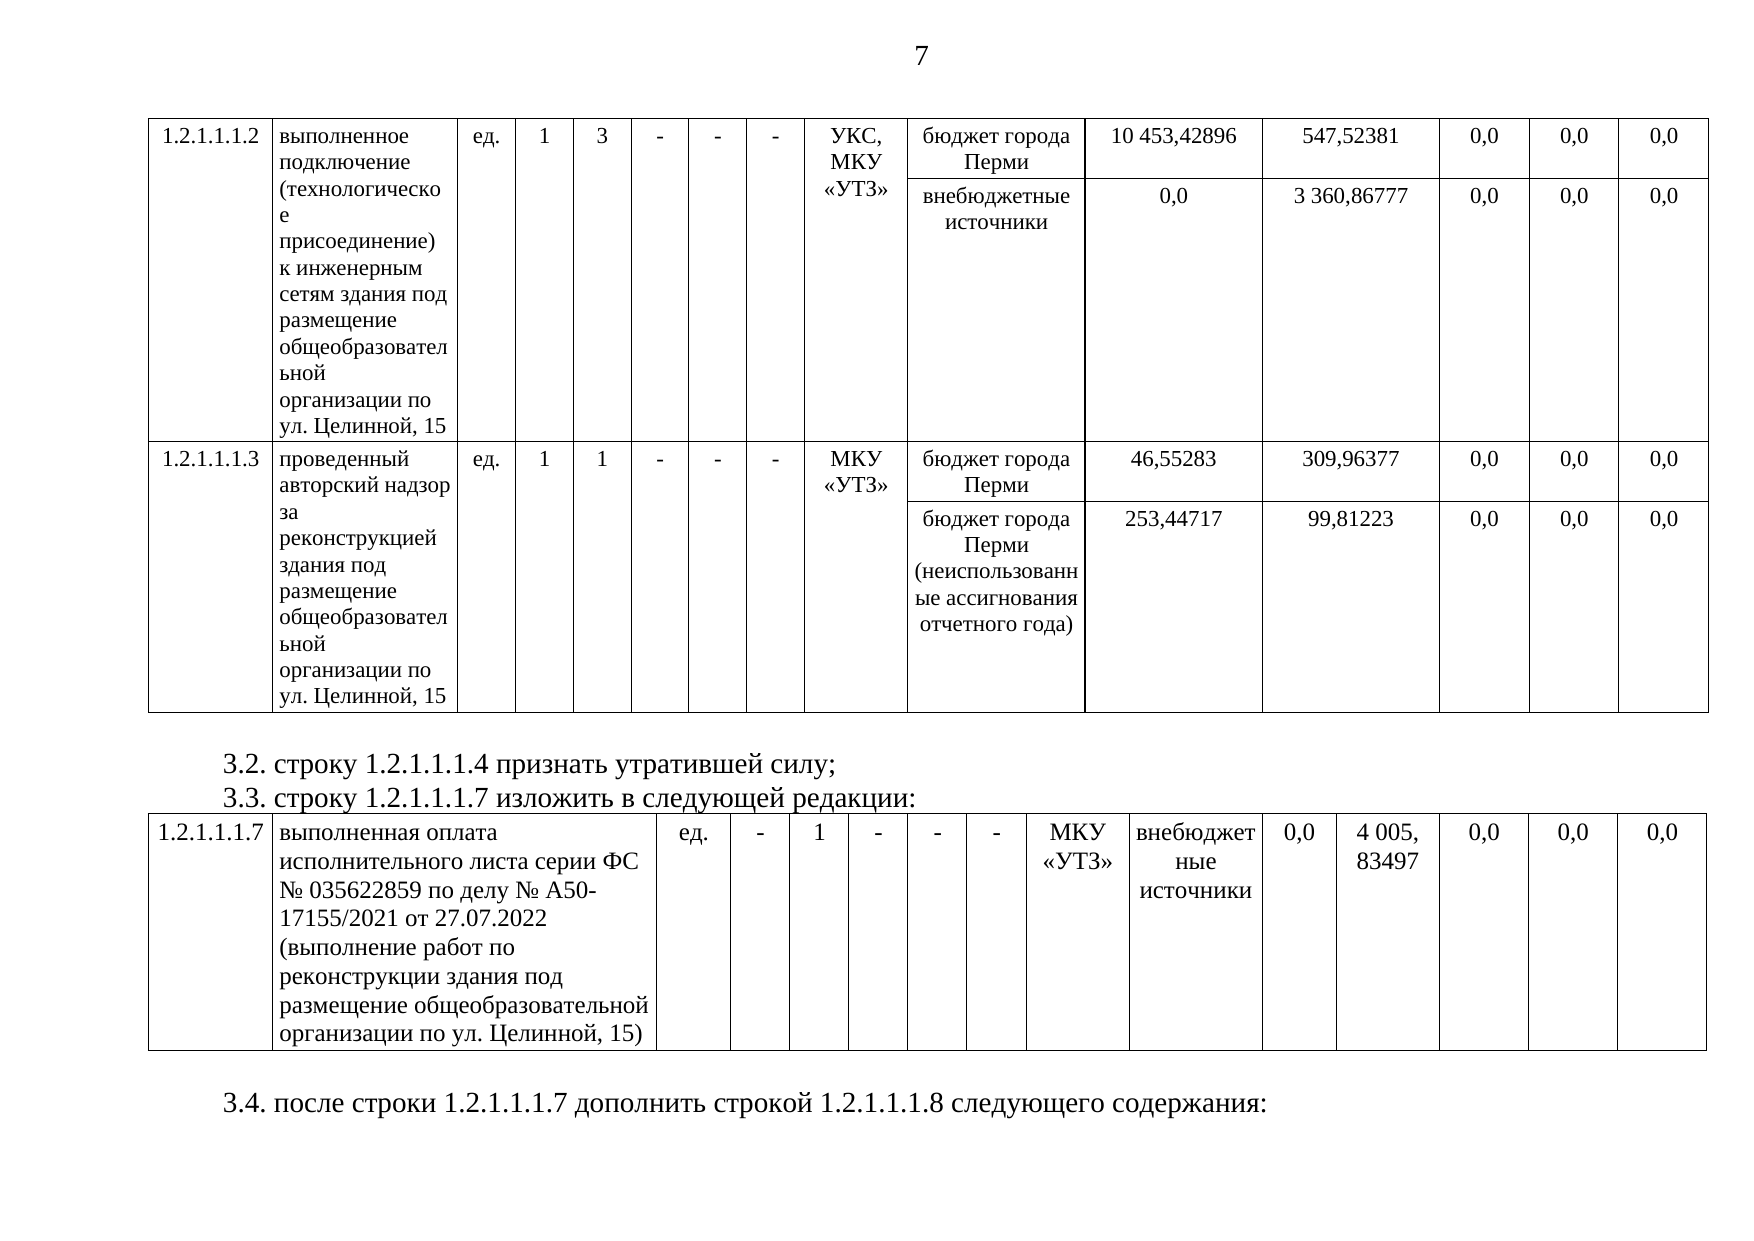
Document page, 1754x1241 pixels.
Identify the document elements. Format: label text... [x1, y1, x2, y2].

table_cell 1 [516, 119, 573, 441]
table_cell 0,0 [1530, 179, 1618, 441]
table_cell МКУ «УТЗ» [805, 442, 907, 712]
text 3.4. после строки 1.2.1.1.1.7 дополнить строкой 1.2.1.1.1.8 следующего содержания: [148, 1085, 1695, 1118]
table_cell 3 [574, 119, 631, 441]
table_header 0,0 [1440, 814, 1528, 1050]
table_cell 0,0 [1619, 179, 1708, 441]
table_header 0,0 [1529, 814, 1617, 1050]
text 3.3. строку 1.2.1.1.1.7 изложить в следующей редакции: [148, 780, 1695, 813]
table_header внебюджетные источники [1130, 814, 1262, 1050]
table_header ед. [657, 814, 730, 1050]
table_header 0,0 [1618, 814, 1706, 1050]
table_header 1.2.1.1.1.7 [149, 814, 272, 1050]
table_cell 1.2.1.1.1.2 [149, 119, 272, 441]
table_cell 0,0 [1530, 442, 1618, 501]
table_cell 0,0 [1086, 179, 1262, 441]
table_cell 0,0 [1530, 119, 1618, 178]
table_header - [849, 814, 907, 1050]
table_cell 253,44717 [1086, 502, 1262, 712]
table_cell - [632, 442, 688, 712]
table_header - [967, 814, 1026, 1050]
table_cell 0,0 [1619, 119, 1708, 178]
table_cell 0,0 [1440, 442, 1529, 501]
table_cell 46,55283 [1086, 442, 1262, 501]
table_cell - [689, 442, 746, 712]
table_header 4 005, 83497 [1337, 814, 1439, 1050]
table_cell 547,52381 [1263, 119, 1439, 178]
table_cell 0,0 [1440, 119, 1529, 178]
table_cell 10 453,42896 [1086, 119, 1262, 178]
table_cell 309,96377 [1263, 442, 1439, 501]
table_cell проведенный авторский надзор за реконструкцией здания под размещение общеобразовательной организации по ул. Целинной, 15 [273, 442, 457, 712]
table_cell бюджет города Перми [908, 442, 1084, 501]
table_cell 0,0 [1619, 502, 1708, 712]
table_cell 99,81223 [1263, 502, 1439, 712]
table_cell - [747, 119, 804, 441]
table_cell выполненное подключение (технологическое присоединение) к инженерным сетям здания под размещение общеобразовательной организации по ул. Целинной, 15 [273, 119, 457, 441]
table_cell - [632, 119, 688, 441]
table_header выполненная оплата исполнительного листа серии ФС № 035622859 по делу № А50-17155/2021 от 27.07.2022 (выполнение работ по реконструкции здания под размещение общеобразовательной организации по ул. Целинной, 15) [273, 814, 656, 1050]
table_header - [908, 814, 966, 1050]
table_cell 3 360,86777 [1263, 179, 1439, 441]
table_cell 1 [574, 442, 631, 712]
table_cell внебюджетные источники [908, 179, 1084, 441]
table_cell - [689, 119, 746, 441]
table_header 0,0 [1263, 814, 1336, 1050]
table_cell - [747, 442, 804, 712]
table_header 1 [790, 814, 848, 1050]
table_cell 1 [516, 442, 573, 712]
table_header - [731, 814, 789, 1050]
table_cell 0,0 [1530, 502, 1618, 712]
table_cell 0,0 [1440, 179, 1529, 441]
table_cell ед. [458, 119, 515, 441]
table_cell 0,0 [1440, 502, 1529, 712]
table_cell бюджет города Перми [908, 119, 1084, 178]
table_cell 0,0 [1619, 442, 1708, 501]
table_cell 1.2.1.1.1.3 [149, 442, 272, 712]
table_cell ед. [458, 442, 515, 712]
text 3.2. строку 1.2.1.1.1.4 признать утратившей силу; [148, 746, 1695, 780]
table_cell бюджет города Перми (неиспользованные ассигнования отчетного года) [908, 502, 1084, 712]
table_header МКУ «УТЗ» [1027, 814, 1129, 1050]
table_cell УКС, МКУ «УТЗ» [805, 119, 907, 441]
